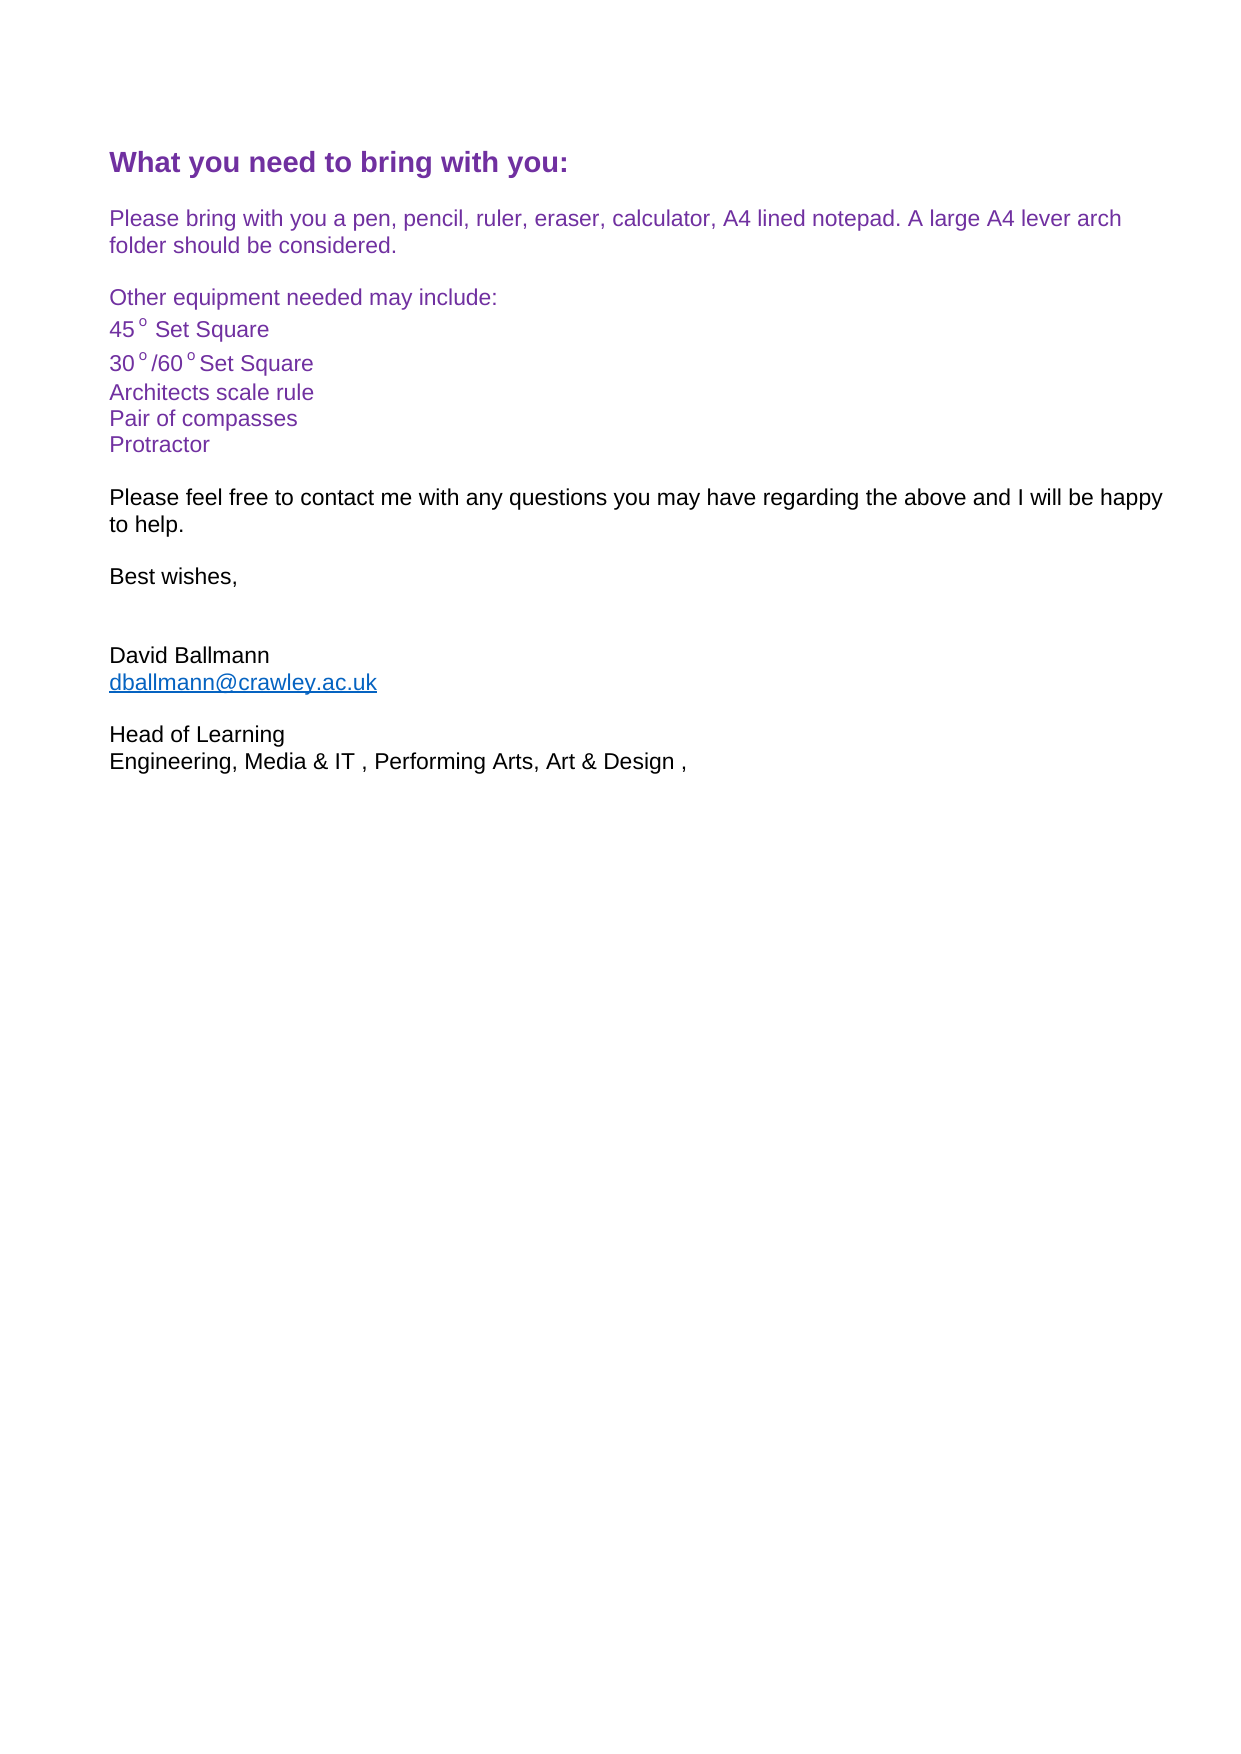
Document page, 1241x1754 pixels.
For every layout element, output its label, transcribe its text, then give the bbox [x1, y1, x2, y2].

text Best wishes, [59, 563, 1181, 589]
text What you need to bring with you: [109, 145, 1181, 179]
text Protractor [109, 431, 1181, 458]
text David Ballmann [59, 642, 1181, 669]
text dballmann@crawley.ac.uk [59, 669, 1181, 695]
text 45 o Set Square [109, 311, 1181, 345]
text Pair of compasses [109, 405, 1181, 431]
text Engineering, Media & IT , Performing Arts, Art & Design , [59, 748, 1181, 774]
text Please feel free to contact me with any questions you may have regarding the above and I will be happy to help. [109, 484, 1181, 537]
text Architects scale rule [109, 379, 1181, 405]
text 30 o /60 o Set Square [109, 345, 1181, 379]
text Other equipment needed may include: [109, 284, 1181, 311]
text Please bring with you a pen, pencil, ruler, eraser, calculator, A4 lined notepad. A large A4 lever arch folder should be considered. [109, 205, 1181, 258]
text Head of Learning [59, 721, 1181, 748]
